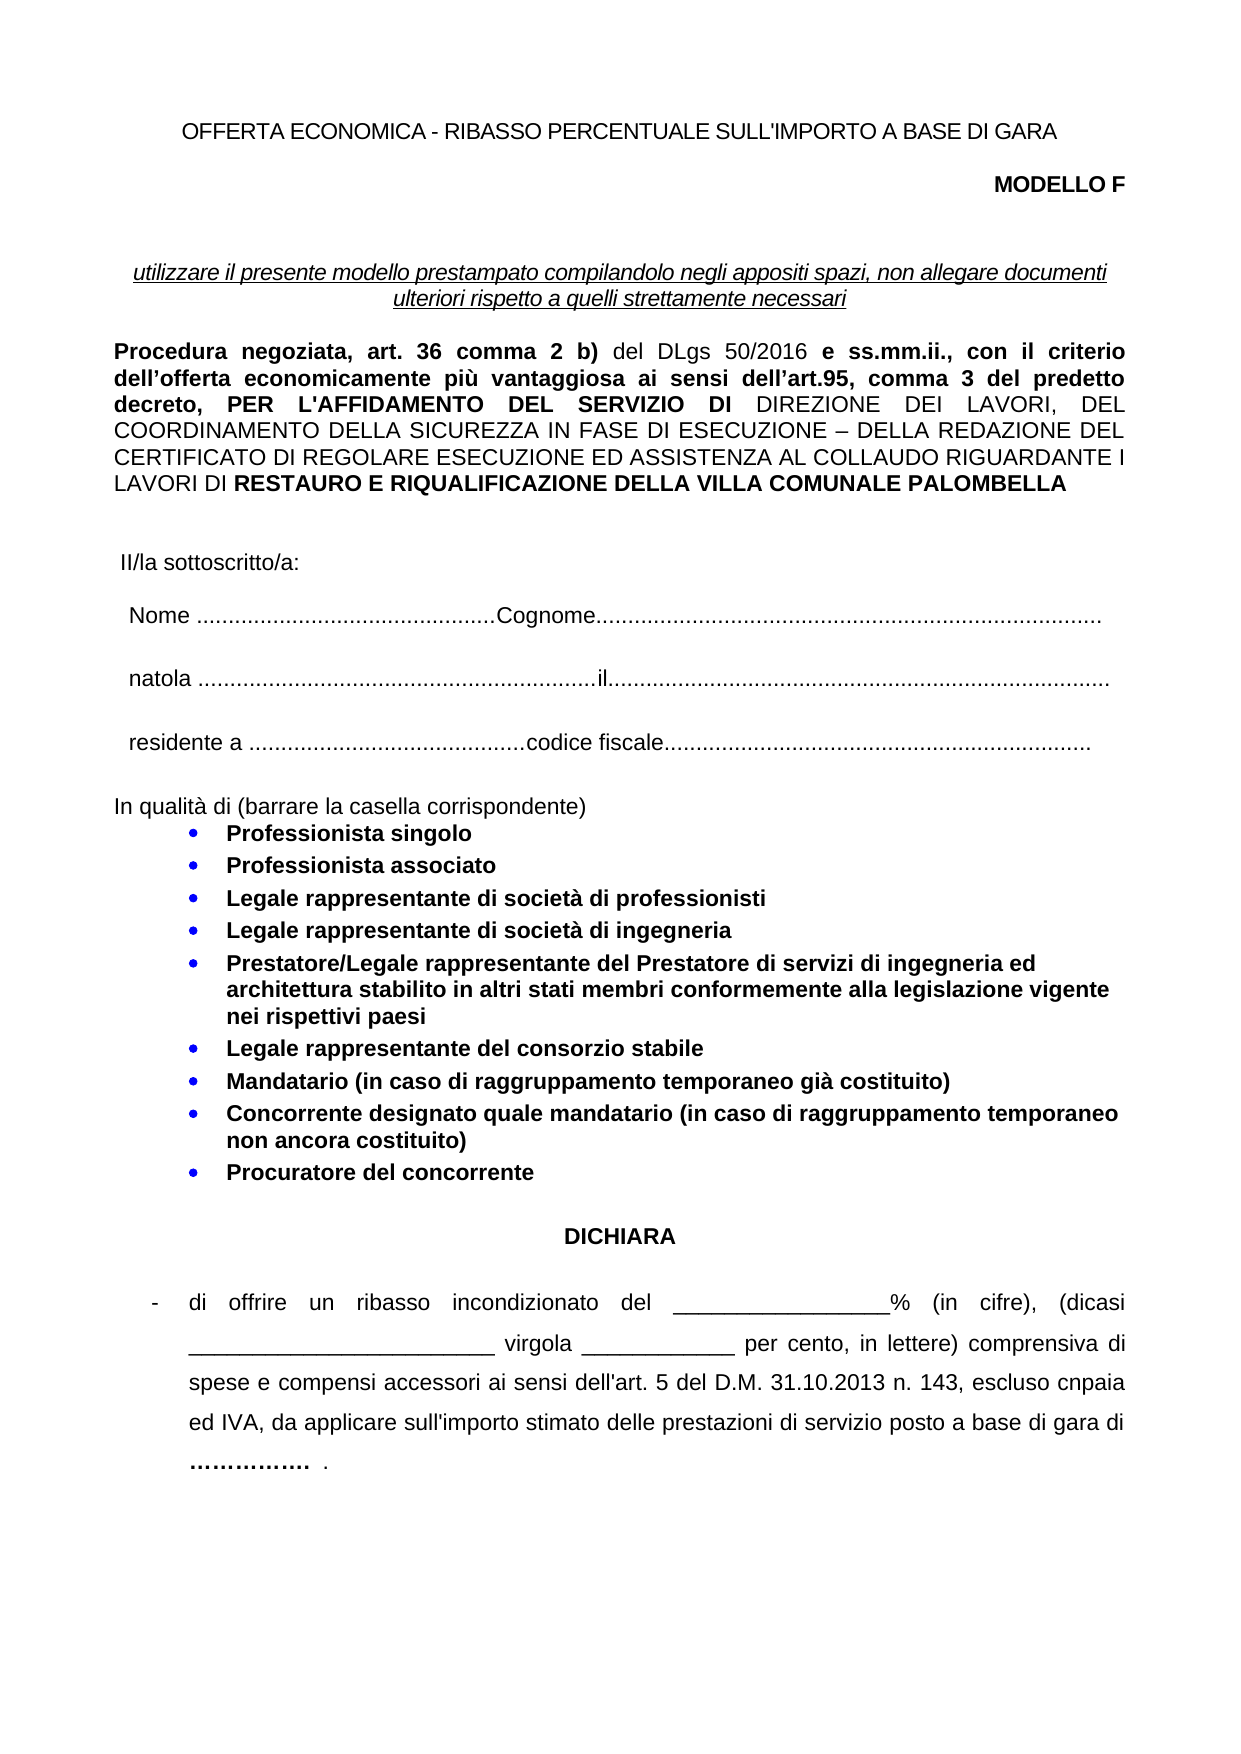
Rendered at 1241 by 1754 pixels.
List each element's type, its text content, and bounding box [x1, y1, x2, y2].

list Professionista singolo [189, 819, 1126, 846]
list Legale rappresentante del consorzio stabile [189, 1035, 1126, 1062]
list Professionista associato [189, 852, 1126, 878]
text Nome Cognome [129, 602, 1126, 628]
text In qualità di (barrare la casella corrispondente) [114, 793, 1126, 819]
list Legale rappresentante di società di professionisti [189, 885, 1126, 911]
list Concorrente designato quale mandatario (in caso di raggruppamento temporaneo non ancora costituito) [189, 1100, 1126, 1153]
text II/la sottoscritto/a: [114, 549, 1036, 575]
text DICHIARA [114, 1223, 1126, 1249]
list Procuratore del concorrente [189, 1159, 1126, 1186]
text MODELLO F [114, 171, 1126, 197]
list Mandatario (in caso di raggruppamento temporaneo già costituito) [189, 1068, 1126, 1094]
list di offrire un ribasso incondizionato del _________________% (in cifre), (dicasi ________________________ virgola ____________ per cento, in lettere) comprensiva di spese e compensi accessori ai sensi dell'art. 5 del D.M. 31.10.2013 n. 143, escluso cnpaia ed IVA, da applicare sull'importo stimato delle prestazioni di servizio posto a base di gara di ……………. . [151, 1286, 1126, 1475]
text residente a codice fiscale [129, 729, 1126, 756]
text OFFERTA ECONOMICA - RIBASSO PERCENTUALE SULL'IMPORTO A BASE DI GARA [114, 118, 1126, 144]
text Procedura negoziata, art. 36 comma 2 b) del DLgs 50/2016 e ss.mm.ii., con il criterio dell’offerta economicamente più vantaggiosa ai sensi dell’art.95, comma 3 del predetto decreto, PER L'AFFIDAMENTO DEL SERVIZIO DI DIREZIONE DEI LAVORI, DEL COORDINAMENTO DELLA SICUREZZA IN FASE DI ESECUZIONE – DELLA REDAZIONE DEL CERTIFICATO DI REGOLARE ESECUZIONE ED ASSISTENZA AL COLLAUDO RIGUARDANTE I LAVORI DI RESTAURO E RIQUALIFICAZIONE DELLA VILLA COMUNALE PALOMBELLA [114, 338, 1126, 496]
text utilizzare il presente modello prestampato compilandolo negli appositi spazi, non allegare documenti ulteriori rispetto a quelli strettamente necessari [114, 259, 1126, 312]
list Prestatore/Legale rappresentante del Prestatore di servizi di ingegneria ed architettura stabilito in altri stati membri conformemente alla legislazione vigente nei rispettivi paesi [189, 950, 1126, 1029]
list Legale rappresentante di società di ingegneria [189, 917, 1126, 944]
text natola il [129, 665, 1126, 692]
